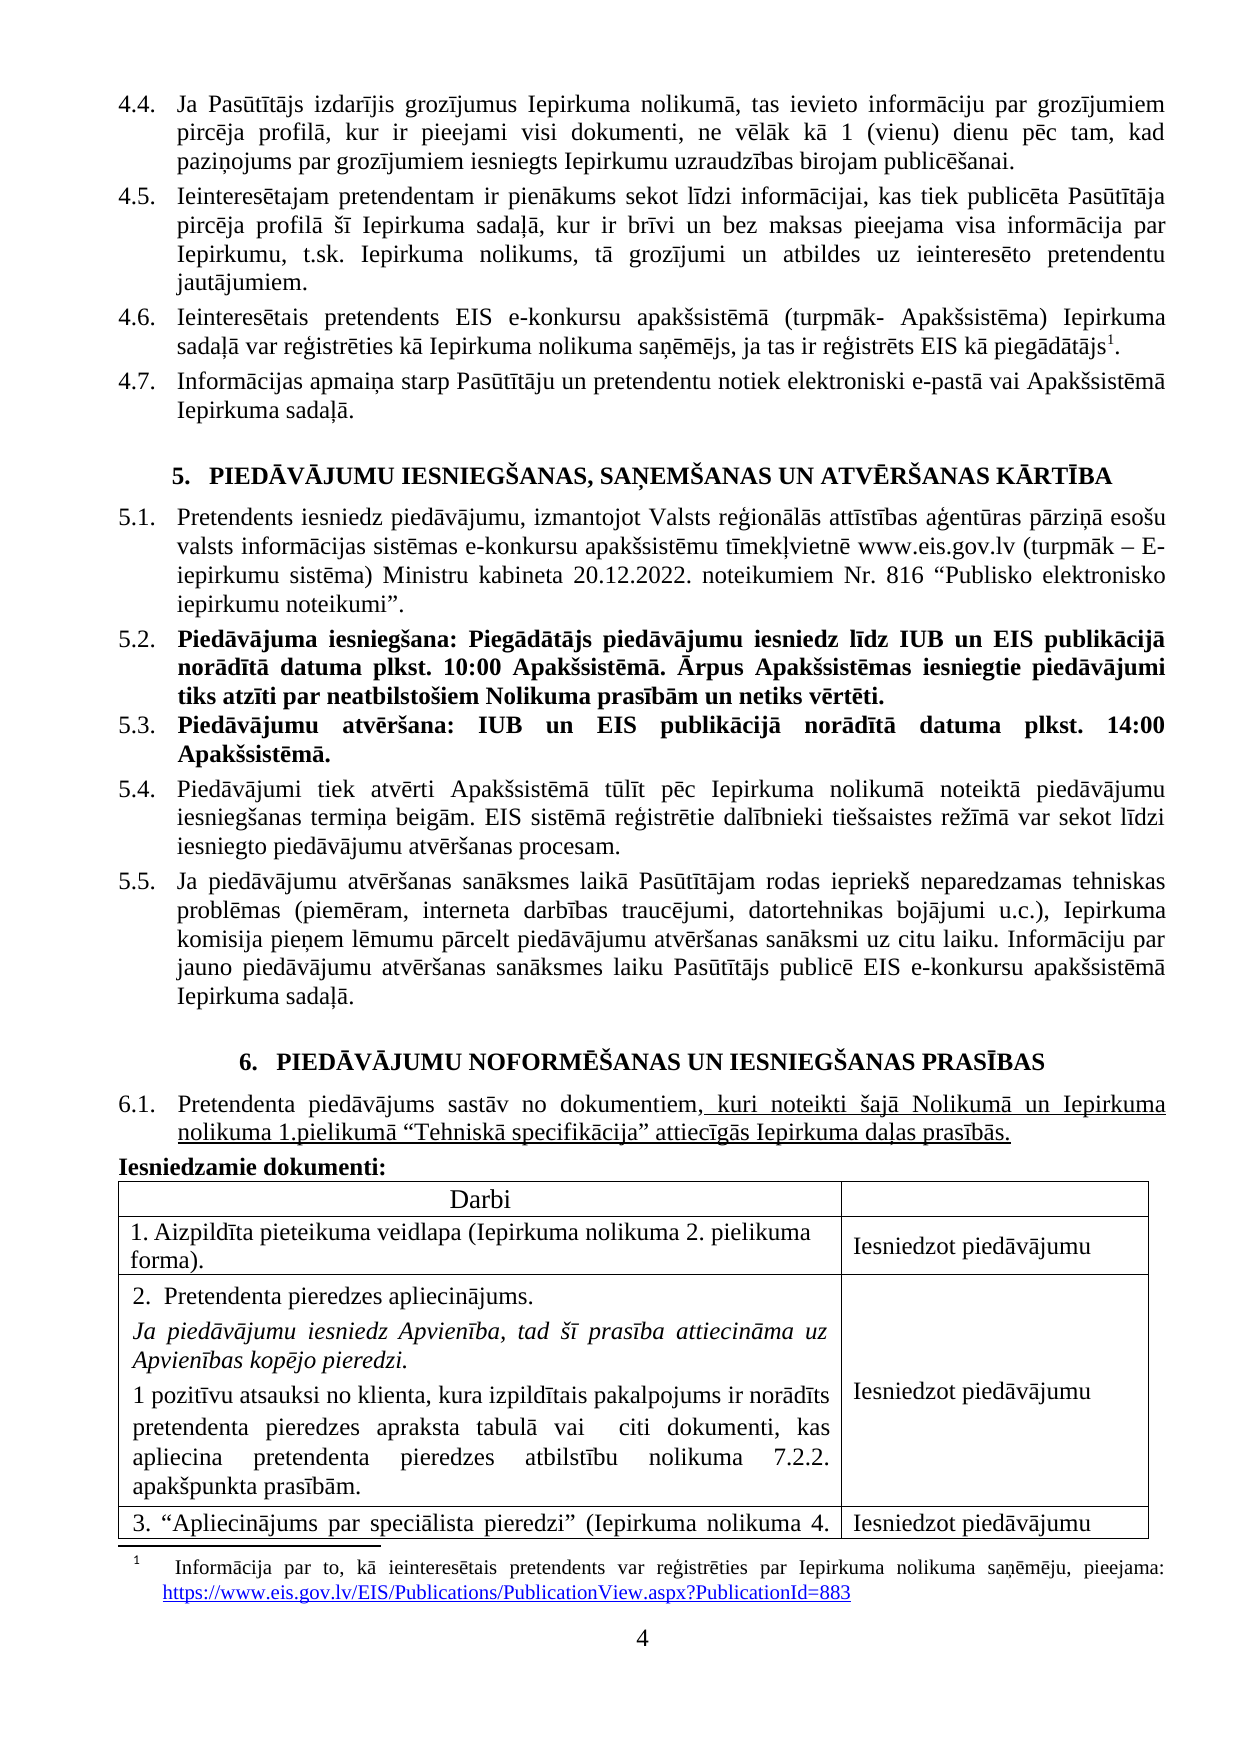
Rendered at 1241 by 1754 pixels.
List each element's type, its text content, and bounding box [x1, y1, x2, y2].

list Piedāvājumu atvēršana: IUB un EIS publikācijā norādītā datuma plkst. 14:00 Apakšsistēmā. [118, 710, 1167, 767]
list Ieinteresētajam pretendentam ir pienākums sekot līdzi informācijai, kas tiek publicēta Pasūtītāja pircēja profilā šī Iepirkuma sadaļā, kur ir brīvi un bez maksas pieejama visa informācija par Iepirkumu, t.sk. Iepirkuma nolikums, tā grozījumi un atbildes uz ieinteresēto pretendentu jautājumiem. [118, 181, 1167, 296]
list Ja piedāvājumu atvēršanas sanāksmes laikā Pasūtītājam rodas iepriekš neparedzamas tehniskas problēmas (piemēram, interneta darbības traucējumi, datortehnikas bojājumi u.c.), Iepirkuma komisija pieņem lēmumu pārcelt piedāvājumu atvēršanas sanāksmi uz citu laiku. Informāciju par jauno piedāvājumu atvēršanas sanāksmes laiku Pasūtītājs publicē EIS e-konkursu apakšsistēmā Iepirkuma sadaļā. [118, 866, 1167, 1010]
list Pretendenta piedāvājums sastāv no dokumentiem, kuri noteikti šajā Nolikumā un Iepirkuma nolikuma 1.pielikumā “Tehniskā specifikācija” attiecīgās Iepirkuma daļas prasībās. [118, 1089, 1167, 1146]
table_cell 1. Aizpildīta pieteikuma veidlapa (Iepirkuma nolikuma 2. pielikuma forma). [119, 1217, 841, 1274]
list Pretendents iesniedz piedāvājumu, izmantojot Valsts reģionālās attīstības aģentūras pārziņā esošu valsts informācijas sistēmas e-konkursu apakšsistēmu tīmekļvietnē www.eis.gov.lv (turpmāk – E-iepirkumu sistēma) Ministru kabineta 20.12.2022. noteikumiem Nr. 816 “Publisko elektronisko iepirkumu noteikumi”. [118, 502, 1167, 617]
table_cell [119, 1507, 841, 1538]
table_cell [842, 1507, 1148, 1538]
list PIEDĀVĀJUMU IESNIEGŠANAS, SAŅEMŠANAS UN ATVĒRŠANAS KĀRTĪBA [118, 461, 1167, 490]
list Piedāvājuma iesniegšana: Piegādātājs piedāvājumu iesniedz līdz IUB un EIS publikācijā norādītā datuma plkst. 10:00 Apakšsistēmā. Ārpus Apakšsistēmas iesniegtie piedāvājumi tiks atzīti par neatbilstošiem Nolikuma prasībām un netiks vērtēti. [118, 624, 1167, 710]
text Iesniedzamie dokumenti: [118, 1152, 1169, 1181]
table_cell Iesniedzot piedāvājumu [842, 1217, 1148, 1274]
list PIEDĀVĀJUMU NOFORMĒŠANAS UN IESNIEGŠANAS PRASĪBAS [118, 1047, 1167, 1076]
list Piedāvājumi tiek atvērti Apakšsistēmā tūlīt pēc Iepirkuma nolikumā noteiktā piedāvājumu iesniegšanas termiņa beigām. EIS sistēmā reģistrētie dalībnieki tiešsaistes režīmā var sekot līdzi iesniegto piedāvājumu atvēršanas procesam. [118, 774, 1167, 860]
list Informācijas apmaiņa starp Pasūtītāju un pretendentu notiek elektroniski e-pastā vai Apakšsistēmā Iepirkuma sadaļā. [118, 366, 1167, 424]
table_header Darbi [119, 1182, 841, 1216]
table_cell Iesniedzot piedāvājumu [842, 1275, 1148, 1506]
table_cell 2. Pretendenta pieredzes apliecinājums. Ja piedāvājumu iesniedz Apvienība, tad šī prasība attiecināma uz Apvienības kopējo pieredzi. 1 pozitīvu atsauksi no klienta, kura izpildītais pakalpojums ir norādīts pretendenta pieredzes apraksta tabulā vai citi dokumenti, kas apliecina pretendenta pieredzes atbilstību nolikuma 7.2.2. apakšpunkta prasībām. [119, 1275, 841, 1506]
list Ja Pasūtītājs izdarījis grozījumus Iepirkuma nolikumā, tas ievieto informāciju par grozījumiem pircēja profilā, kur ir pieejami visi dokumenti, ne vēlāk kā 1 (vienu) dienu pēc tam, kad paziņojums par grozījumiem iesniegts Iepirkumu uzraudzības birojam publicēšanai. [118, 89, 1167, 175]
table_header [842, 1182, 1148, 1216]
list Ieinteresētais pretendents EIS e-konkursu apakšsistēmā (turpmāk- Apakšsistēma) Iepirkuma sadaļā var reģistrēties kā Iepirkuma nolikuma saņēmējs, ja tas ir reģistrēts EIS kā piegādātājs. [118, 302, 1167, 360]
